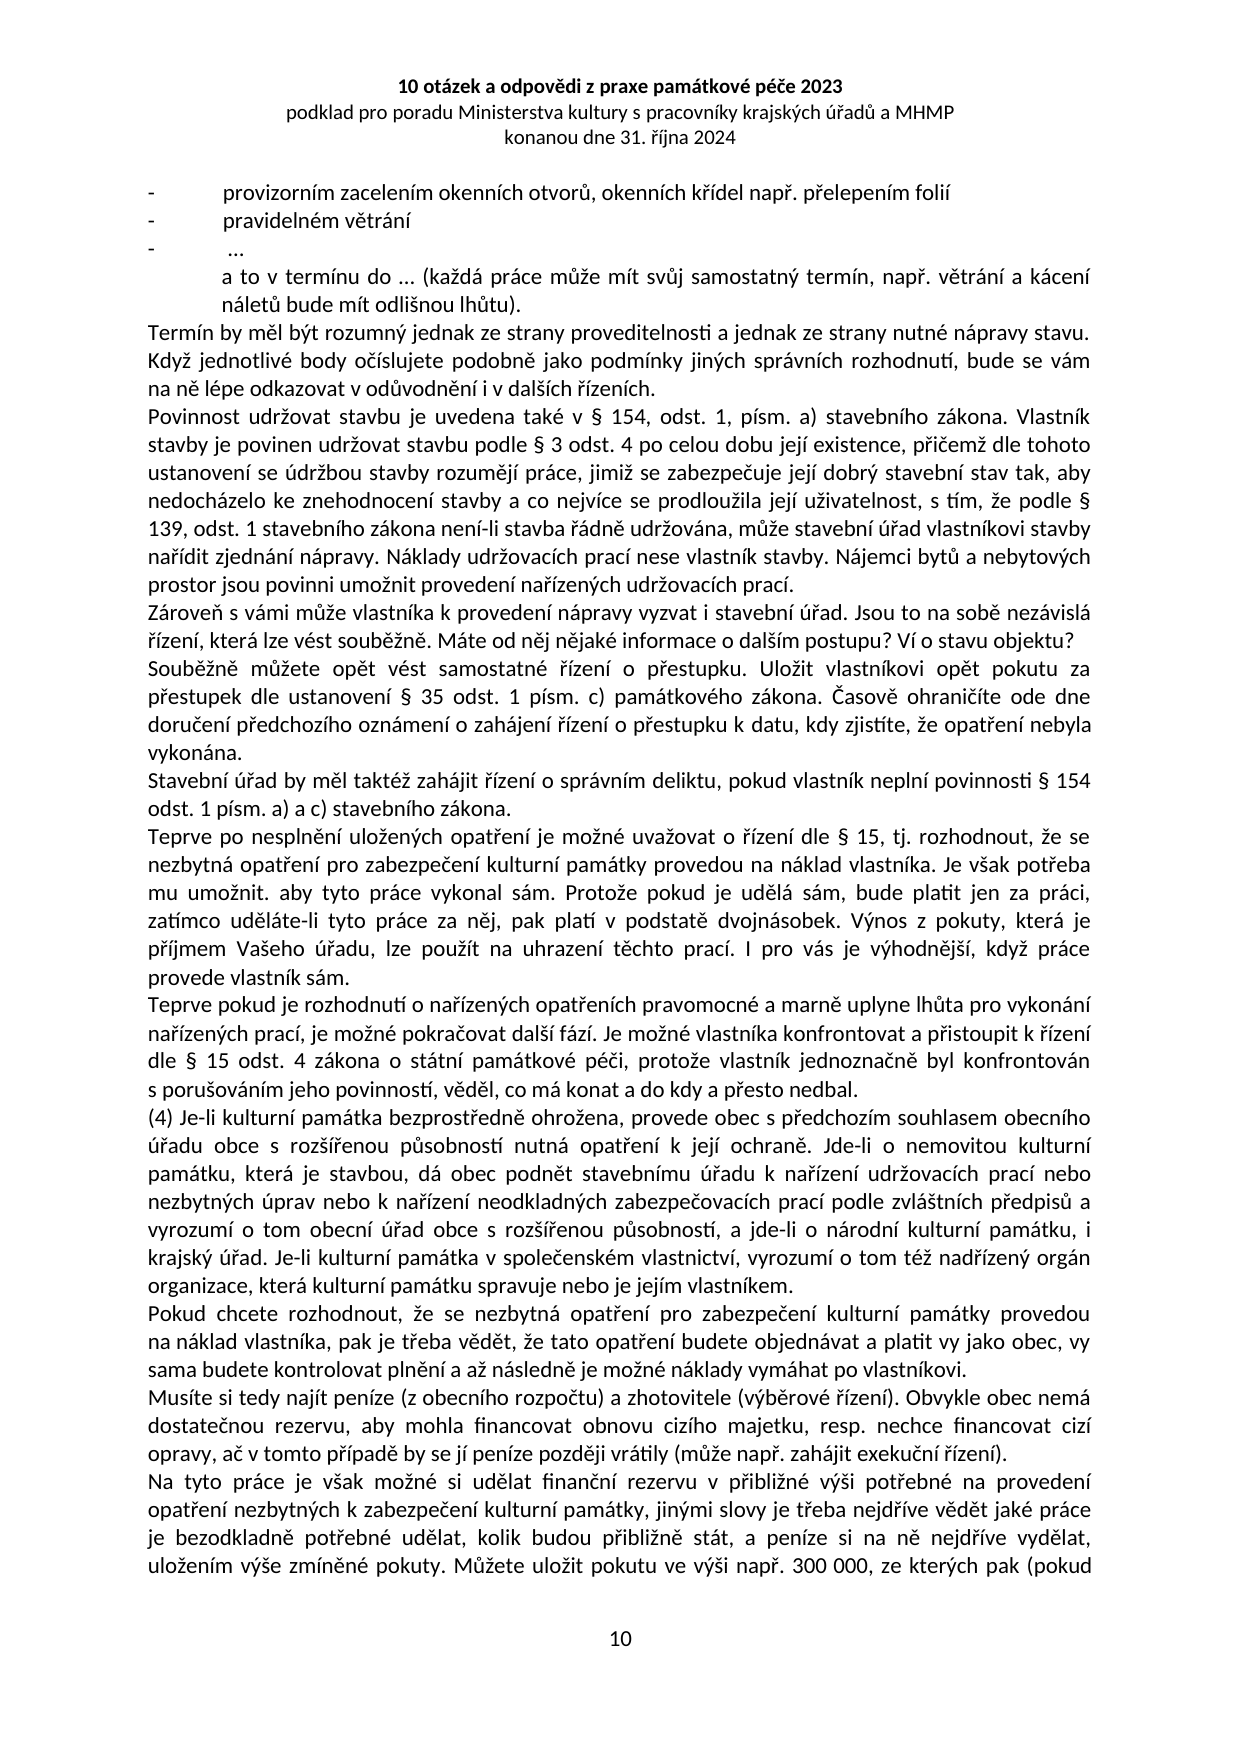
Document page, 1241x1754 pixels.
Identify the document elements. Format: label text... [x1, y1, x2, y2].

text Musíte si tedy najít peníze (z obecního rozpočtu) a zhotovitele (výběrové řízení). Obvykle obec nemá dostatečnou rezervu, aby mohla financovat obnovu cizího majetku, resp. nechce financovat cizí opravy, ač v tomto případě by se jí peníze později vrátily (může např. zahájit exekuční řízení). [148, 1383, 1093, 1467]
list … [148, 234, 1093, 262]
text Teprve pokud je rozhodnutí o nařízených opatřeních pravomocné a marně uplyne lhůta pro vykonání nařízených prací, je možné pokračovat další fází. Je možné vlastníka konfrontovat a přistoupit k řízení dle § 15 odst. 4 zákona o státní památkové péči, protože vlastník jednoznačně byl konfrontován s porušováním jeho povinností, věděl, co má konat a do kdy a přesto nedbal. [148, 991, 1093, 1103]
list provizorním zacelením okenních otvorů, okenních křídel např. přelepením folií [148, 178, 1093, 206]
text Stavební úřad by měl taktéž zahájit řízení o správním deliktu, pokud vlastník neplní povinnosti § 154 odst. 1 písm. a) a c) stavebního zákona. [148, 766, 1093, 822]
text Pokud chcete rozhodnout, že se nezbytná opatření pro zabezpečení kulturní památky provedou na náklad vlastníka, pak je třeba vědět, že tato opatření budete objednávat a platit vy jako obec, vy sama budete kontrolovat plnění a až následně je možné náklady vymáhat po vlastníkovi. [148, 1299, 1093, 1383]
text Teprve po nesplnění uložených opatření je možné uvažovat o řízení dle § 15, tj. rozhodnout, že se nezbytná opatření pro zabezpečení kulturní památky provedou na náklad vlastníka. Je však potřeba mu umožnit. aby tyto práce vykonal sám. Protože pokud je udělá sám, bude platit jen za práci, zatímco uděláte-li tyto práce za něj, pak platí v podstatě dvojnásobek. Výnos z pokuty, která je příjmem Vašeho úřadu, lze použít na uhrazení těchto prací. I pro vás je výhodnější, když práce provede vlastník sám. [148, 822, 1093, 991]
text Povinnost udržovat stavbu je uvedena také v § 154, odst. 1, písm. a) stavebního zákona. Vlastník stavby je povinen udržovat stavbu podle § 3 odst. 4 po celou dobu její existence, přičemž dle tohoto ustanovení se údržbou stavby rozumějí práce, jimiž se zabezpečuje její dobrý stavební stav tak, aby nedocházelo ke znehodnocení stavby a co nejvíce se prodloužila její uživatelnost, s tím, že podle § 139, odst. 1 stavebního zákona není-li stavba řádně udržována, může stavební úřad vlastníkovi stavby nařídit zjednání nápravy. Náklady udržovacích prací nese vlastník stavby. Nájemci bytů a nebytových prostor jsou povinni umožnit provedení nařízených udržovacích prací. [148, 402, 1093, 598]
text Termín by měl být rozumný jednak ze strany proveditelnosti a jednak ze strany nutné nápravy stavu. Když jednotlivé body očíslujete podobně jako podmínky jiných správních rozhodnutí, bude se vám na ně lépe odkazovat v odůvodnění i v dalších řízeních. [148, 318, 1093, 402]
text Souběžně můžete opět vést samostatné řízení o přestupku. Uložit vlastníkovi opět pokutu za přestupek dle ustanovení § 35 odst. 1 písm. c) památkového zákona. Časově ohraničíte ode dne doručení předchozího oznámení o zahájení řízení o přestupku k datu, kdy zjistíte, že opatření nebyla vykonána. [148, 654, 1093, 766]
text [148, 1467, 1093, 1579]
text a to v termínu do … (každá práce může mít svůj samostatný termín, např. větrání a kácení náletů bude mít odlišnou lhůtu). [221, 262, 1093, 318]
list pravidelném větrání [148, 206, 1093, 234]
text (4) Je-li kulturní památka bezprostředně ohrožena, provede obec s předchozím souhlasem obecního úřadu obce s rozšířenou působností nutná opatření k její ochraně. Jde-li o nemovitou kulturní památku, která je stavbou, dá obec podnět stavebnímu úřadu k nařízení udržovacích prací nebo nezbytných úprav nebo k nařízení neodkladných zabezpečovacích prací podle zvláštních předpisů a vyrozumí o tom obecní úřad obce s rozšířenou působností, a jde-li o národní kulturní památku, i krajský úřad. Je-li kulturní památka v společenském vlastnictví, vyrozumí o tom též nadřízený orgán organizace, která kulturní památku spravuje nebo je jejím vlastníkem. [148, 1103, 1093, 1299]
text Zároveň s vámi může vlastníka k provedení nápravy vyzvat i stavební úřad. Jsou to na sobě nezávislá řízení, která lze vést souběžně. Máte od něj nějaké informace o dalším postupu? Ví o stavu objektu? [148, 598, 1093, 654]
